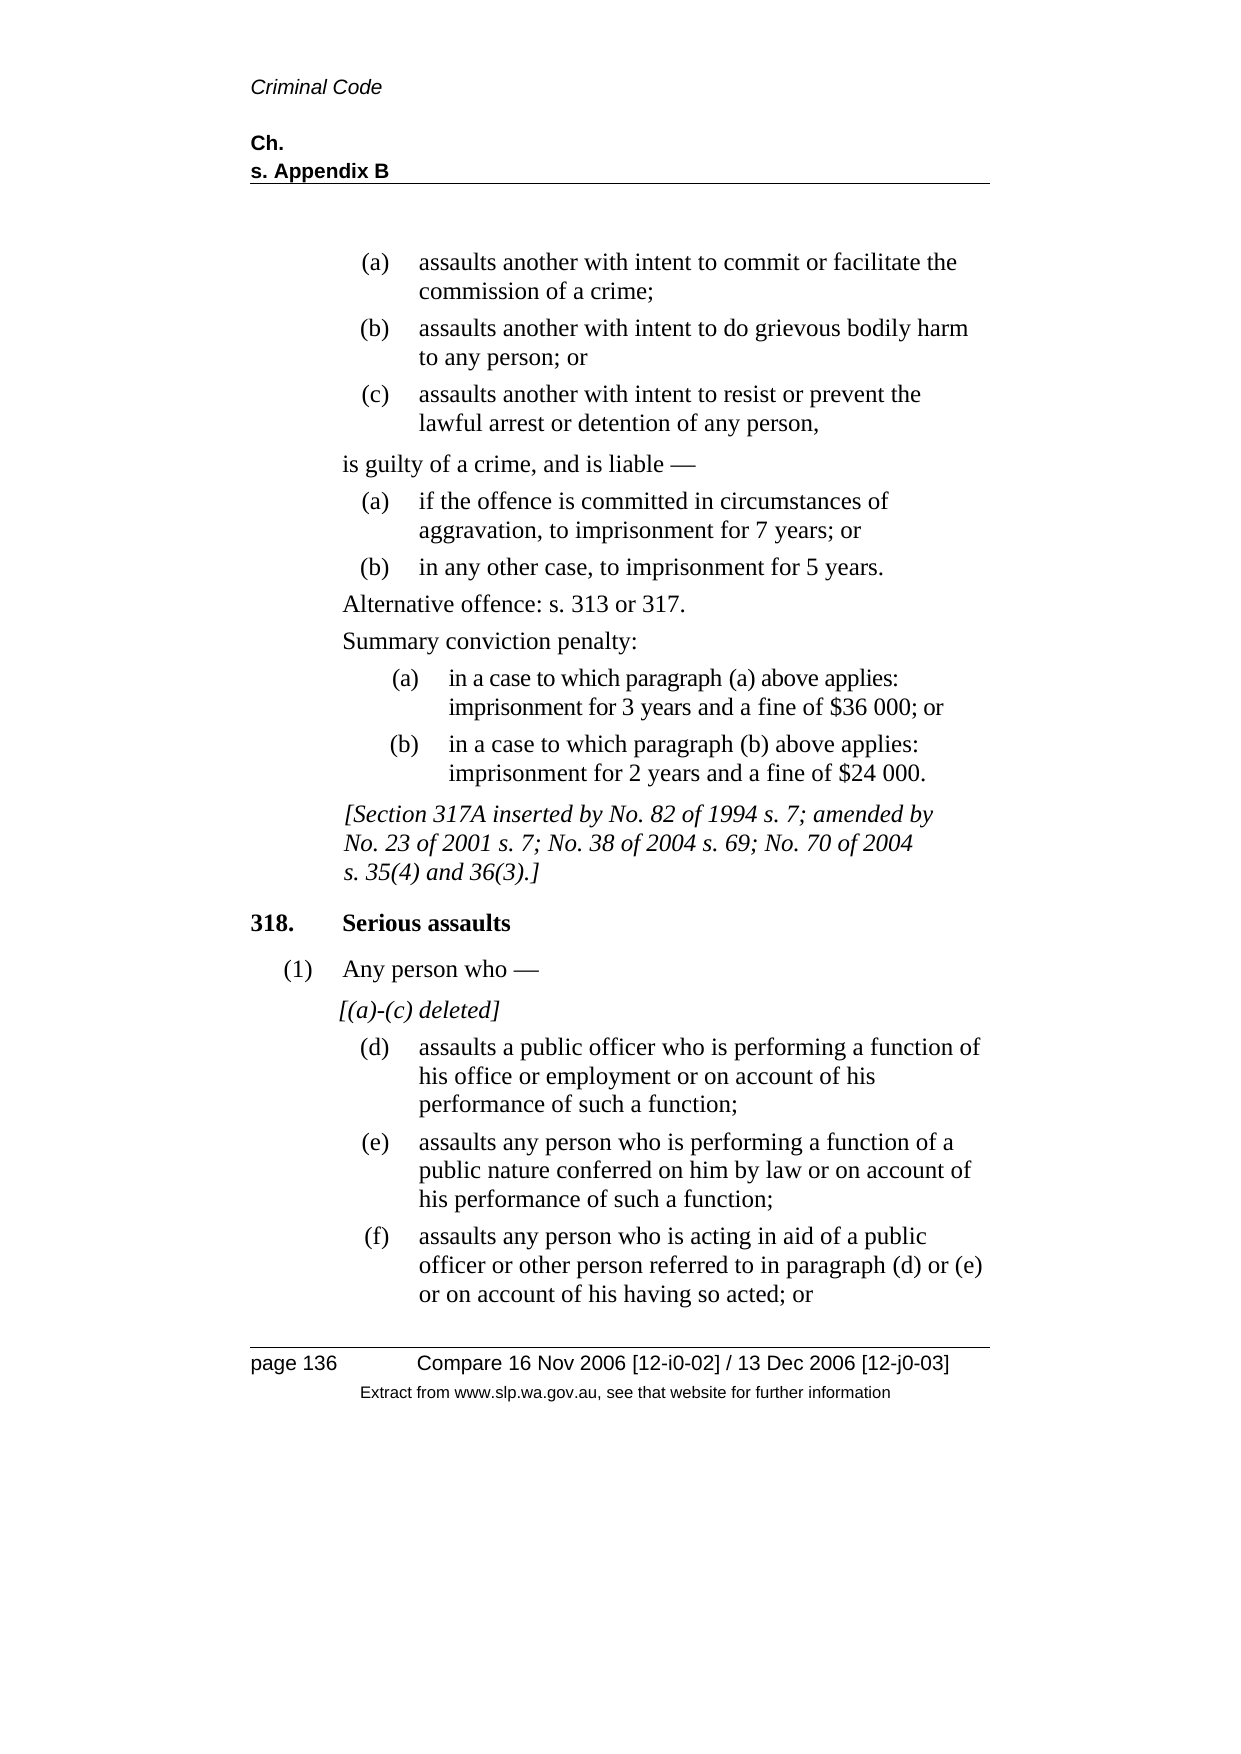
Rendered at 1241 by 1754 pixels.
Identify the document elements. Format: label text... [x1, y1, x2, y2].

text (f) assaults any person who is acting in aid of a public officer or other person referred to in paragraph (d) or (e) or on account of his having so acted; or [250, 1221, 990, 1307]
text (a) in a case to which paragraph (a) above applies: imprisonment for 3 years and a fine of $36 000; or [250, 663, 990, 721]
text (1) Any person who — [250, 954, 990, 982]
text is guilty of a crime, and is liable — [250, 449, 990, 478]
text (a) if the offence is committed in circumstances of aggravation, to imprisonment for 7 years; or [250, 486, 990, 544]
text (e) assaults any person who is performing a function of a public nature conferred on him by law or on account of his performance of such a function; [250, 1127, 990, 1213]
text [(a)-(c) deleted] [250, 995, 990, 1024]
text (a) assaults another with intent to commit or facilitate the commission of a crime; [250, 247, 990, 305]
text Alternative offence: s. 313 or 317. [250, 589, 990, 618]
text (b) in a case to which paragraph (b) above applies: imprisonment for 2 years and a fine of $24 000. [250, 729, 990, 787]
text (d) assaults a public officer who is performing a function of his office or employment or on account of his performance of such a function; [250, 1032, 990, 1118]
text (c) assaults another with intent to resist or prevent the lawful arrest or detention of any person, [250, 379, 990, 437]
subtitle 318. Serious assaults [250, 908, 990, 937]
text [Section 317A inserted by No. 82 of 1994 s. 7; amended by No. 23 of 2001 s. 7; No. 38 of 2004 s. 69; No. 70 of 2004 s. 35(4) and 36(3).] [250, 799, 990, 885]
text Summary conviction penalty: [250, 626, 990, 655]
text (b) assaults another with intent to do grievous bodily harm to any person; or [250, 313, 990, 371]
text (b) in any other case, to imprisonment for 5 years. [250, 552, 990, 581]
